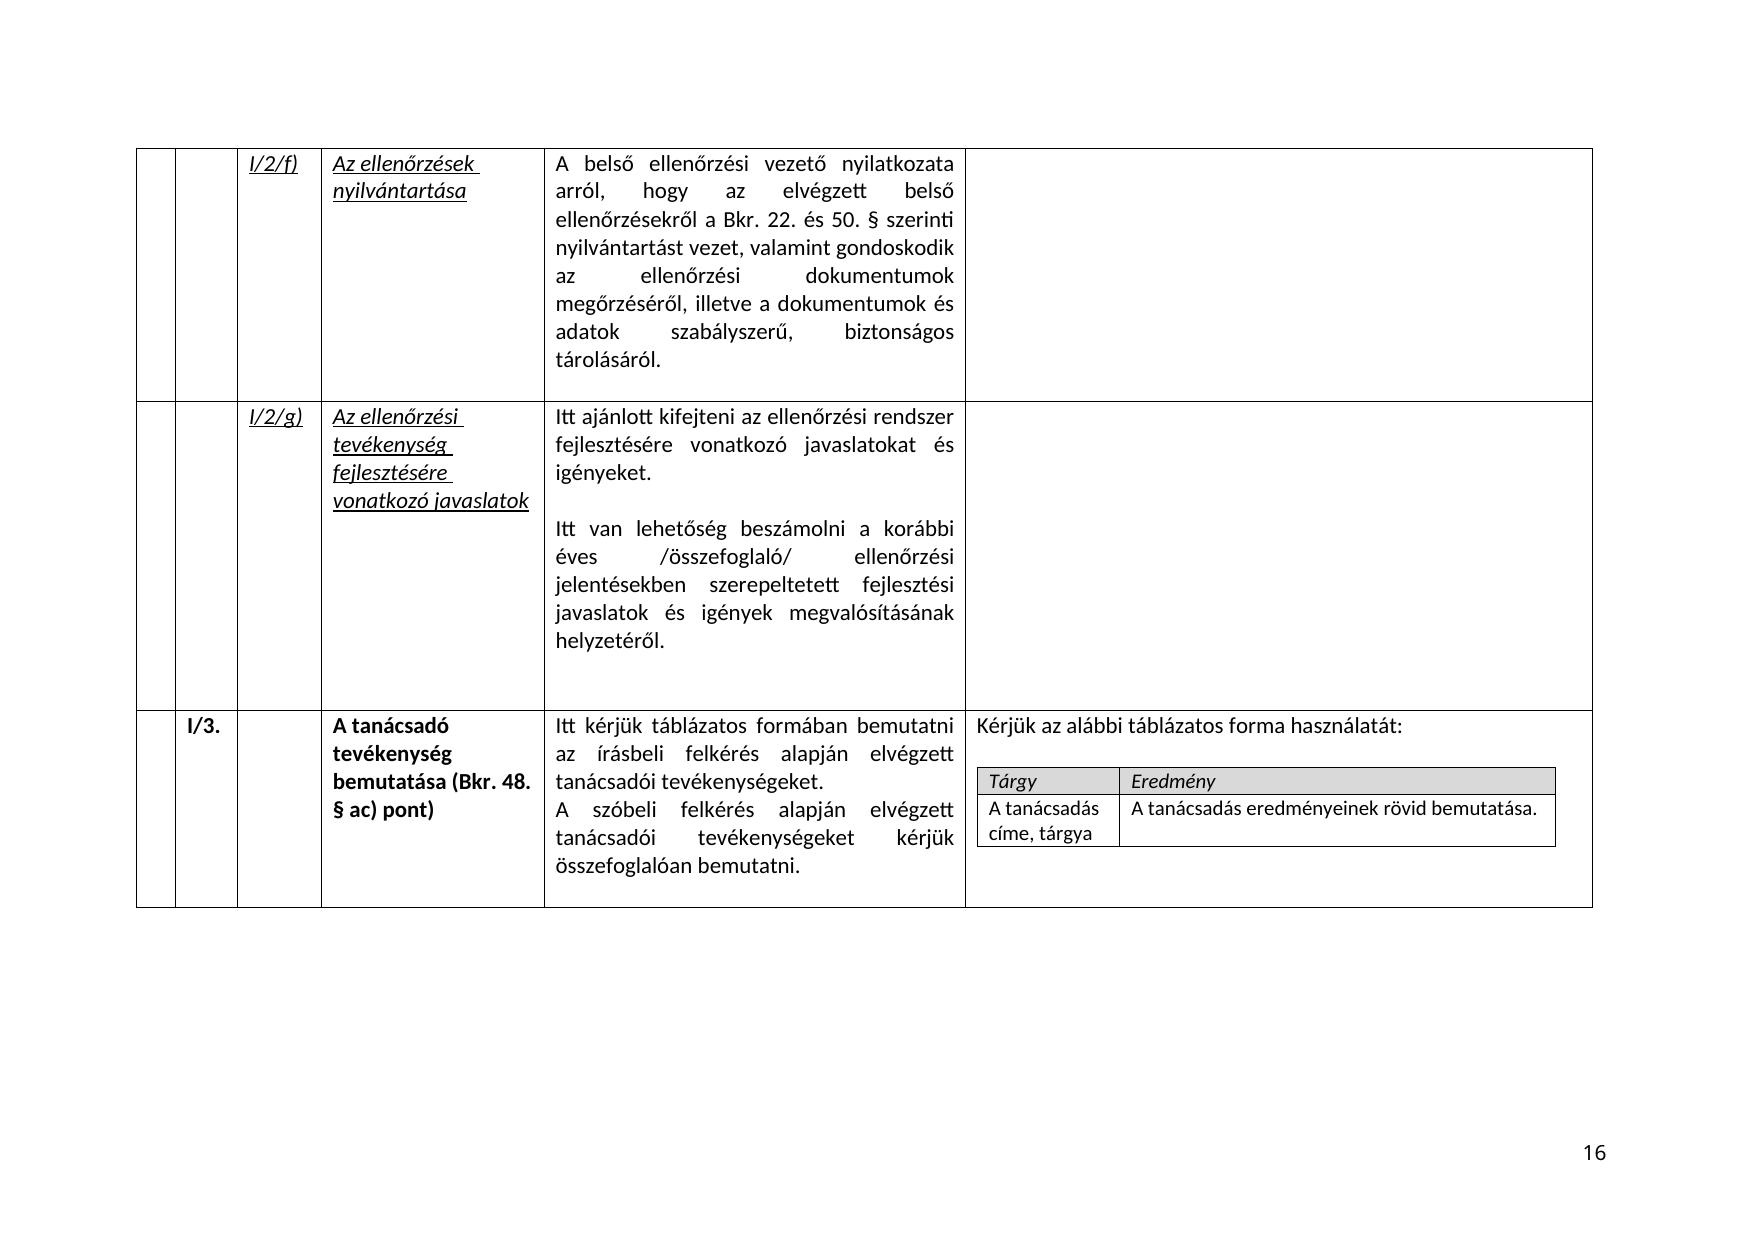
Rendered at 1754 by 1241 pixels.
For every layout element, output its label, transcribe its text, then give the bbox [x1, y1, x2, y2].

table_cell I/2/g) [238, 402, 321, 710]
table_cell [966, 149, 1592, 401]
table_cell Az ellenőrzési tevékenység fejlesztésére vonatkozó javaslatok [322, 402, 544, 710]
table_cell Itt kérjük táblázatos formában bemutatni az írásbeli felkérés alapján elvégzett tanácsadói tevékenységeket. A szóbeli felkérés alapján elvégzett tanácsadói tevékenységeket kérjük összefoglalóan bemutatni. [545, 711, 965, 907]
table_cell [966, 402, 1592, 710]
table_cell [137, 711, 175, 907]
table_cell I/2/f) [238, 149, 321, 401]
table_cell [137, 402, 175, 710]
table_cell [176, 402, 237, 710]
table_cell [238, 711, 321, 907]
table_cell A belső ellenőrzési vezető nyilatkozata arról, hogy az elvégzett belső ellenőrzésekről a Bkr. 22. és 50. § szerinti nyilvántartást vezet, valamint gondoskodik az ellenőrzési dokumentumok megőrzéséről, illetve a dokumentumok és adatok szabályszerű, biztonságos tárolásáról. [545, 149, 965, 401]
table_cell A tanácsadó tevékenység bemutatása (Bkr. 48. § ac) pont) [322, 711, 544, 907]
table_cell I/3. [176, 711, 237, 907]
table_cell Kérjük az alábbi táblázatos forma használatát: [966, 711, 1592, 907]
table_cell Az ellenőrzések nyilvántartása [322, 149, 544, 401]
table_cell Itt ajánlott kifejteni az ellenőrzési rendszer fejlesztésére vonatkozó javaslatokat és igényeket. Itt van lehetőség beszámolni a korábbi éves /összefoglaló/ ellenőrzési jelentésekben szerepeltetett fejlesztési javaslatok és igények megvalósításának helyzetéről. [545, 402, 965, 710]
table_cell [137, 149, 175, 401]
table_cell [176, 149, 237, 401]
